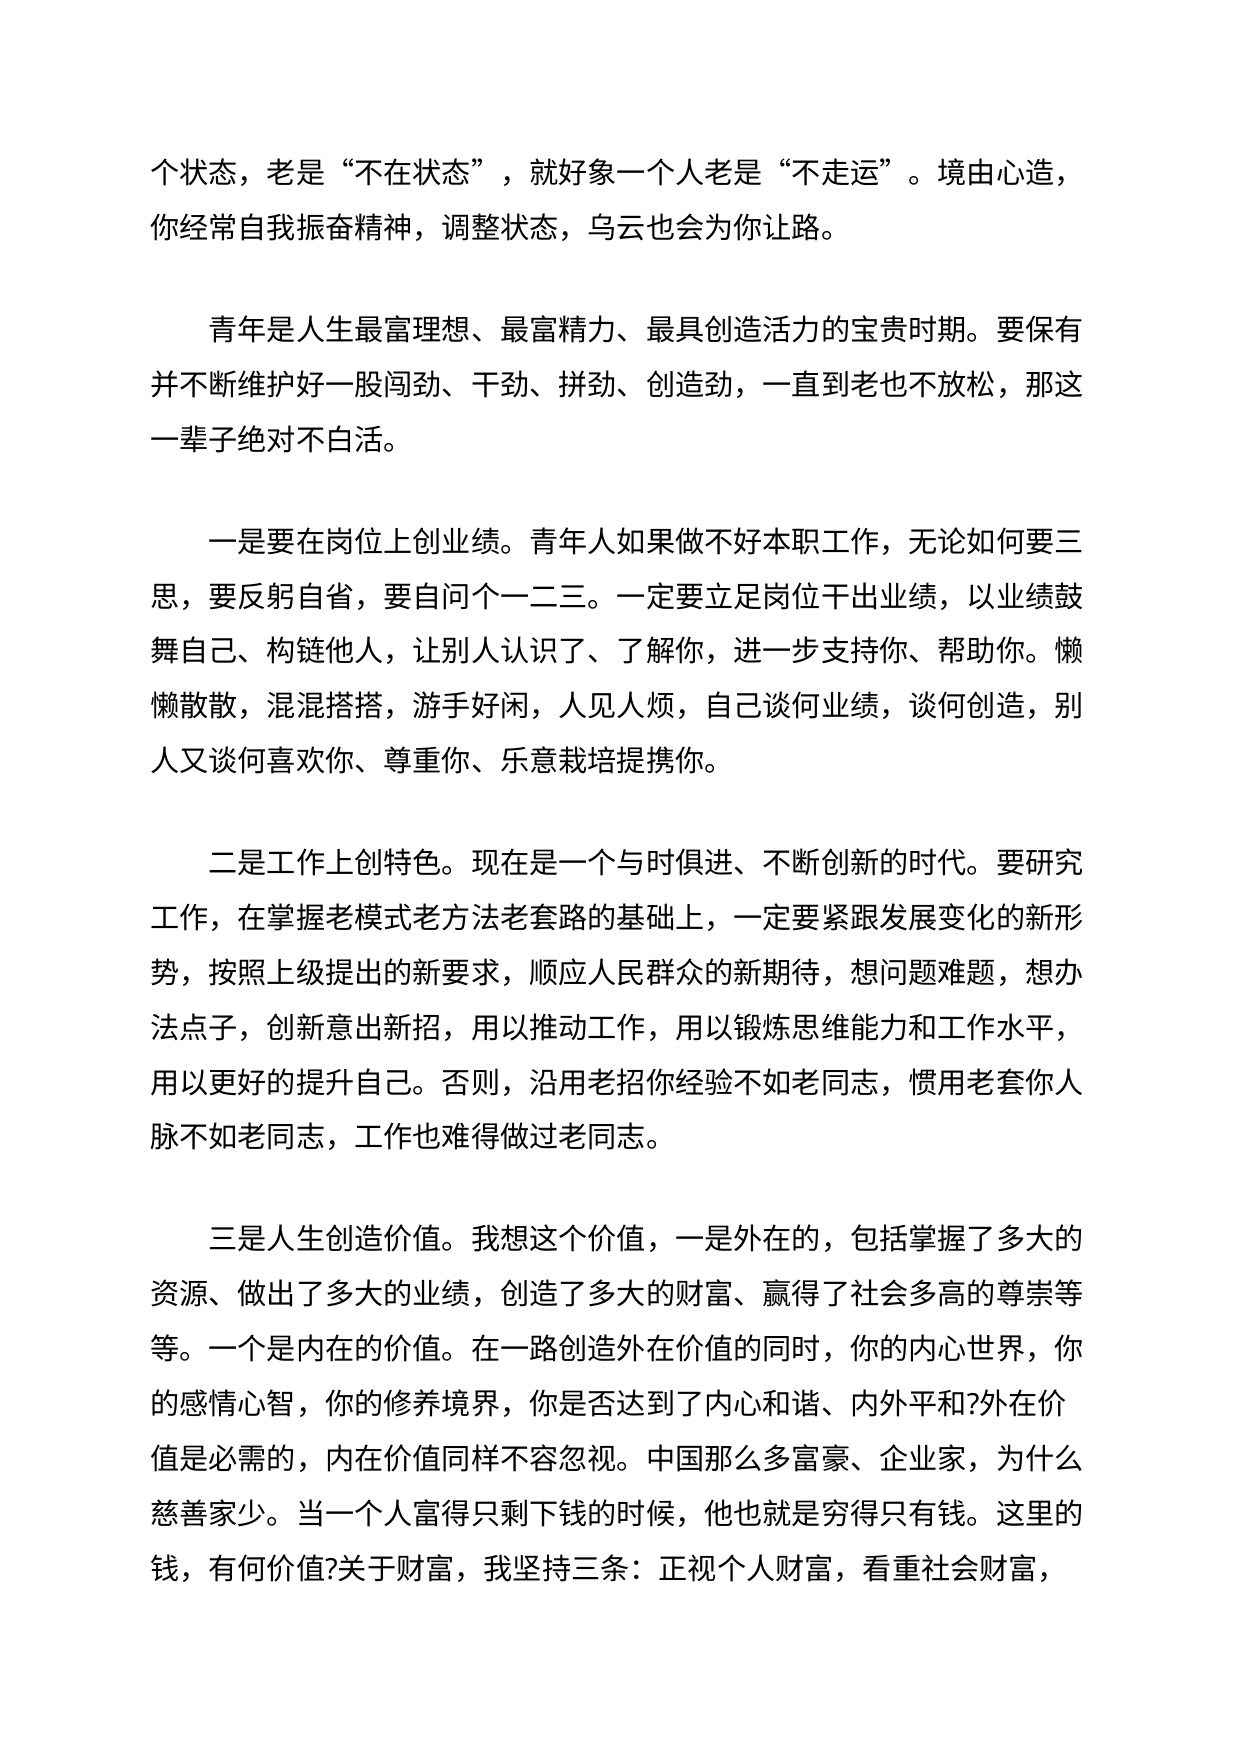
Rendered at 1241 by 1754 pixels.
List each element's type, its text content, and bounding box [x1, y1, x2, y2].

text 一是要在岗位上创业绩。青年人如果做不好本职工作，无论如何要三思，要反躬自省，要自问个一二三。一定要立足岗位干出业绩，以业绩鼓舞自己、构链他人，让别人认识了、了解你，进一步支持你、帮助你。懒懒散散，混混搭搭，游手好闲，人见人烦，自己谈何业绩，谈何创造，别人又谈何喜欢你、尊重你、乐意栽培提携你。 [150, 518, 1090, 780]
text 二是工作上创特色。现在是一个与时俱进、不断创新的时代。要研究工作，在掌握老模式老方法老套路的基础上，一定要紧跟发展变化的新形势，按照上级提出的新要求，顺应人民群众的新期待，想问题难题，想办法点子，创新意出新招，用以推动工作，用以锻炼思维能力和工作水平，用以更好的提升自己。否则，沿用老招你经验不如老同志，惯用老套你人脉不如老同志，工作也难得做过老同志。 [150, 839, 1090, 1156]
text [150, 1216, 1090, 1588]
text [150, 150, 1090, 247]
text 青年是人生最富理想、最富精力、最具创造活力的宝贵时期。要保有并不断维护好一股闯劲、干劲、拼劲、创造劲，一直到老也不放松，那这一辈子绝对不白活。 [150, 307, 1090, 459]
